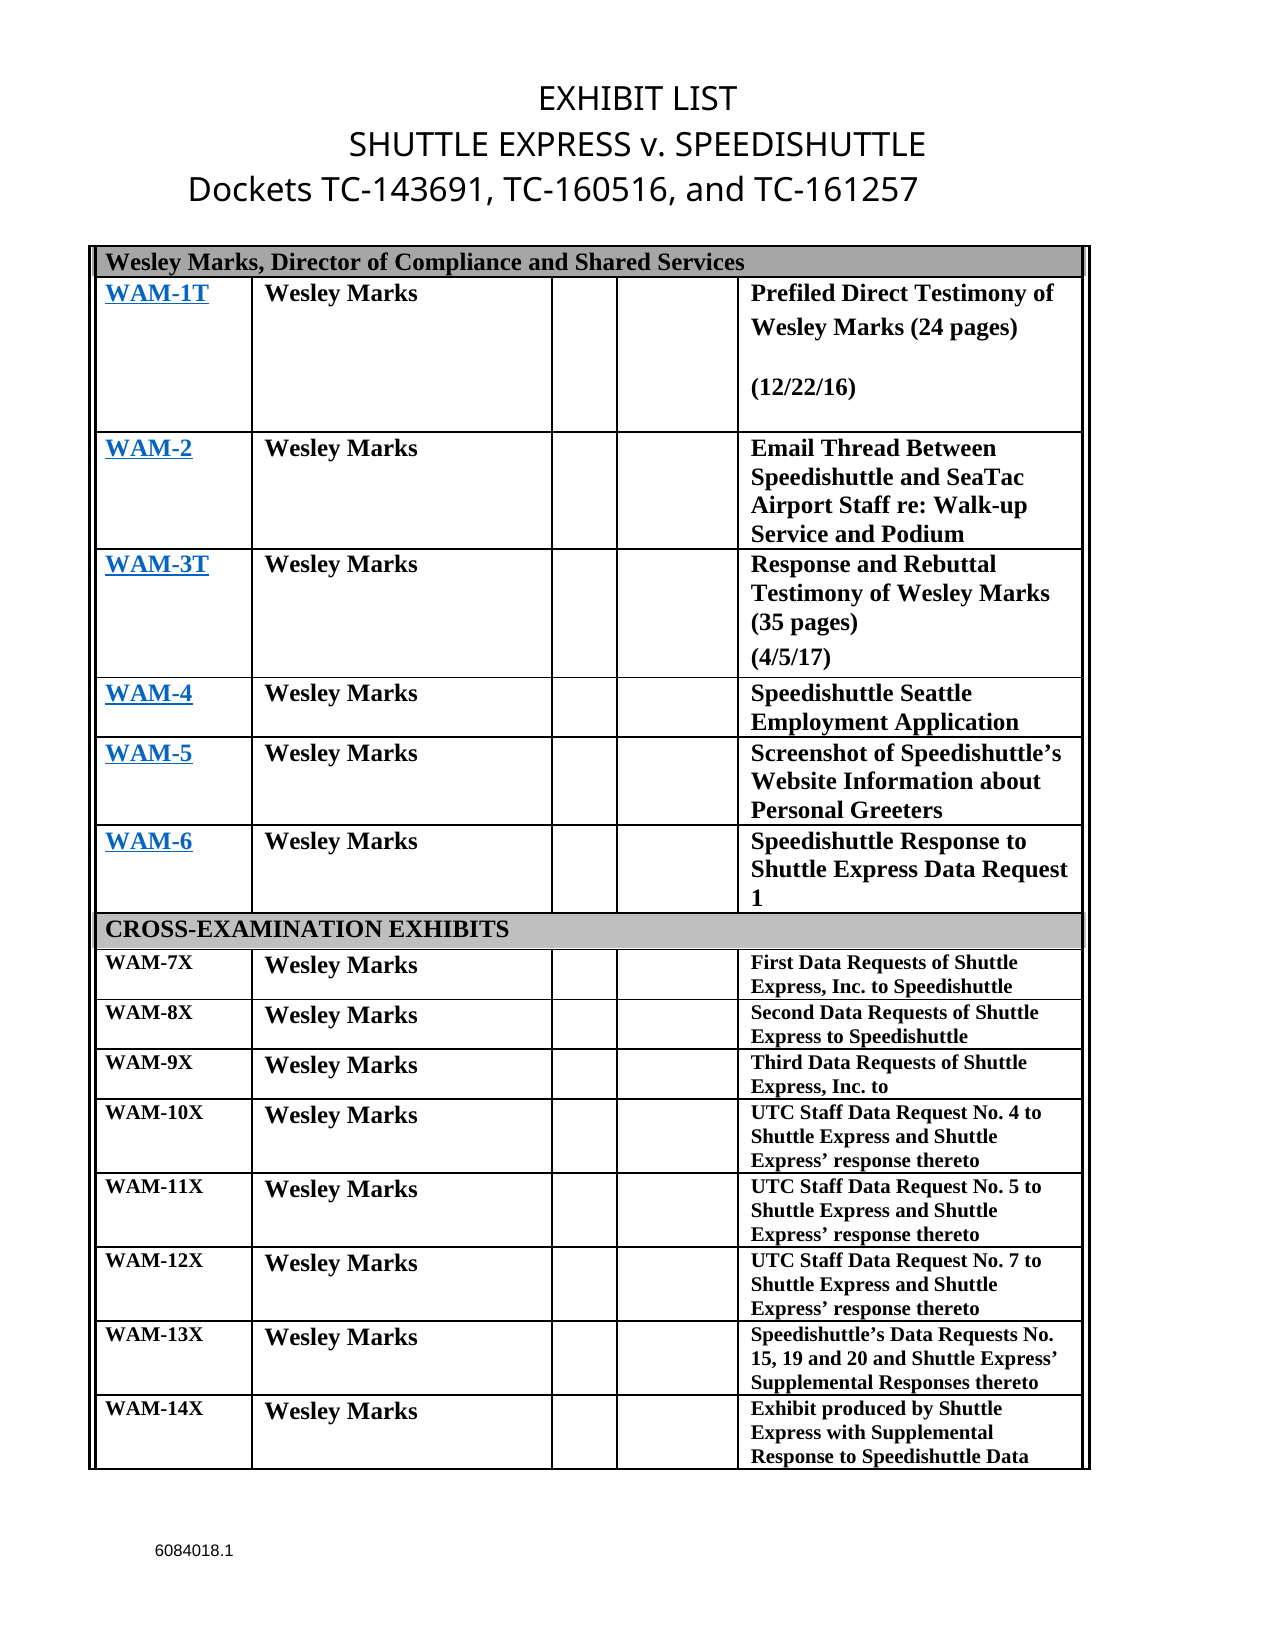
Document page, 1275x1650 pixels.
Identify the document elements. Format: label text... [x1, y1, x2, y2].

table_cell Wesley Marks [253, 1174, 551, 1246]
table_cell [618, 433, 737, 548]
table_cell Second Data Requests of Shuttle Express to Speedishuttle [739, 1000, 1081, 1048]
table_cell [618, 1000, 737, 1048]
table_cell Wesley Marks [253, 278, 551, 431]
table_cell Wesley Marks [253, 1050, 551, 1098]
table_cell WAM-13X [97, 1322, 251, 1394]
table_cell Wesley Marks [253, 1100, 551, 1172]
table_cell Prefiled Direct Testimony of Wesley Marks (24 pages) (12/22/16) [739, 278, 1081, 431]
table_cell WAM-9X [97, 1050, 251, 1098]
table_cell Speedishuttle Seattle Employment Application [739, 678, 1081, 736]
table_cell WAM-6 [97, 826, 251, 912]
table_cell WAM-7X [97, 950, 251, 998]
table_cell UTC Staff Data Request No. 5 to Shuttle Express and Shuttle Express’ response thereto [739, 1174, 1081, 1246]
table_cell CROSS-EXAMINATION EXHIBITS [97, 914, 1081, 948]
table_cell [553, 1000, 616, 1048]
table_cell [618, 1174, 737, 1246]
table_cell Wesley Marks [253, 1248, 551, 1320]
table_cell WAM-5 [97, 738, 251, 824]
table_cell First Data Requests of Shuttle Express, Inc. to Speedishuttle [739, 950, 1081, 998]
table_cell [618, 1322, 737, 1394]
table_cell WAM-3T [97, 550, 251, 677]
table_cell Email Thread Between Speedishuttle and SeaTac Airport Staff re: Walk-up Service and Podium [739, 433, 1081, 548]
table_cell [553, 550, 616, 677]
table_cell Wesley Marks [253, 678, 551, 736]
table_cell [553, 433, 616, 548]
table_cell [739, 1396, 1081, 1468]
table_cell [553, 1100, 616, 1172]
table_cell Response and Rebuttal Testimony of Wesley Marks (35 pages) (4/5/17) [739, 550, 1081, 677]
table_cell [618, 1100, 737, 1172]
table_cell Wesley Marks [253, 1322, 551, 1394]
table_cell [618, 550, 737, 677]
table_cell WAM-12X [97, 1248, 251, 1320]
table_cell [553, 1396, 616, 1468]
table_cell UTC Staff Data Request No. 4 to Shuttle Express and Shuttle Express’ response thereto [739, 1100, 1081, 1172]
table_cell Speedishuttle Response to Shuttle Express Data Request 1 [739, 826, 1081, 912]
table_cell [553, 278, 616, 431]
table_cell [618, 278, 737, 431]
table_cell [553, 1322, 616, 1394]
table_cell Wesley Marks [253, 826, 551, 912]
table_cell Wesley Marks [253, 433, 551, 548]
table_cell Wesley Marks [253, 1396, 551, 1468]
table_cell [553, 738, 616, 824]
table_cell WAM-14X [97, 1396, 251, 1468]
table_cell WAM-10X [97, 1100, 251, 1172]
table_cell [618, 678, 737, 736]
table_cell Wesley Marks [253, 738, 551, 824]
table_cell [553, 950, 616, 998]
table_cell Wesley Marks [253, 1000, 551, 1048]
table_cell WAM-1T [97, 278, 251, 431]
table_cell [618, 738, 737, 824]
table_cell Wesley Marks [253, 550, 551, 677]
table_cell [618, 1050, 737, 1098]
table_cell UTC Staff Data Request No. 7 to Shuttle Express and Shuttle Express’ response thereto [739, 1248, 1081, 1320]
table_cell [618, 1248, 737, 1320]
table_cell [553, 1050, 616, 1098]
table_cell [553, 826, 616, 912]
table_cell [553, 1174, 616, 1246]
table_cell [618, 1396, 737, 1468]
table_cell Speedishuttle’s Data Requests No. 15, 19 and 20 and Shuttle Express’ Supplemental Responses thereto [739, 1322, 1081, 1394]
table_cell WAM-11X [97, 1174, 251, 1246]
table_cell Screenshot of Speedishuttle’s Website Information about Personal Greeters [739, 738, 1081, 824]
table_cell [618, 826, 737, 912]
table_cell Wesley Marks, Director of Compliance and Shared Services [97, 247, 1081, 276]
table_cell WAM-4 [97, 678, 251, 736]
table_cell [553, 1248, 616, 1320]
table_cell [618, 950, 737, 998]
table_cell [553, 678, 616, 736]
table_cell WAM-8X [97, 1000, 251, 1048]
table_cell WAM-2 [97, 433, 251, 548]
table_cell Third Data Requests of Shuttle Express, Inc. to [739, 1050, 1081, 1098]
table_cell Wesley Marks [253, 950, 551, 998]
